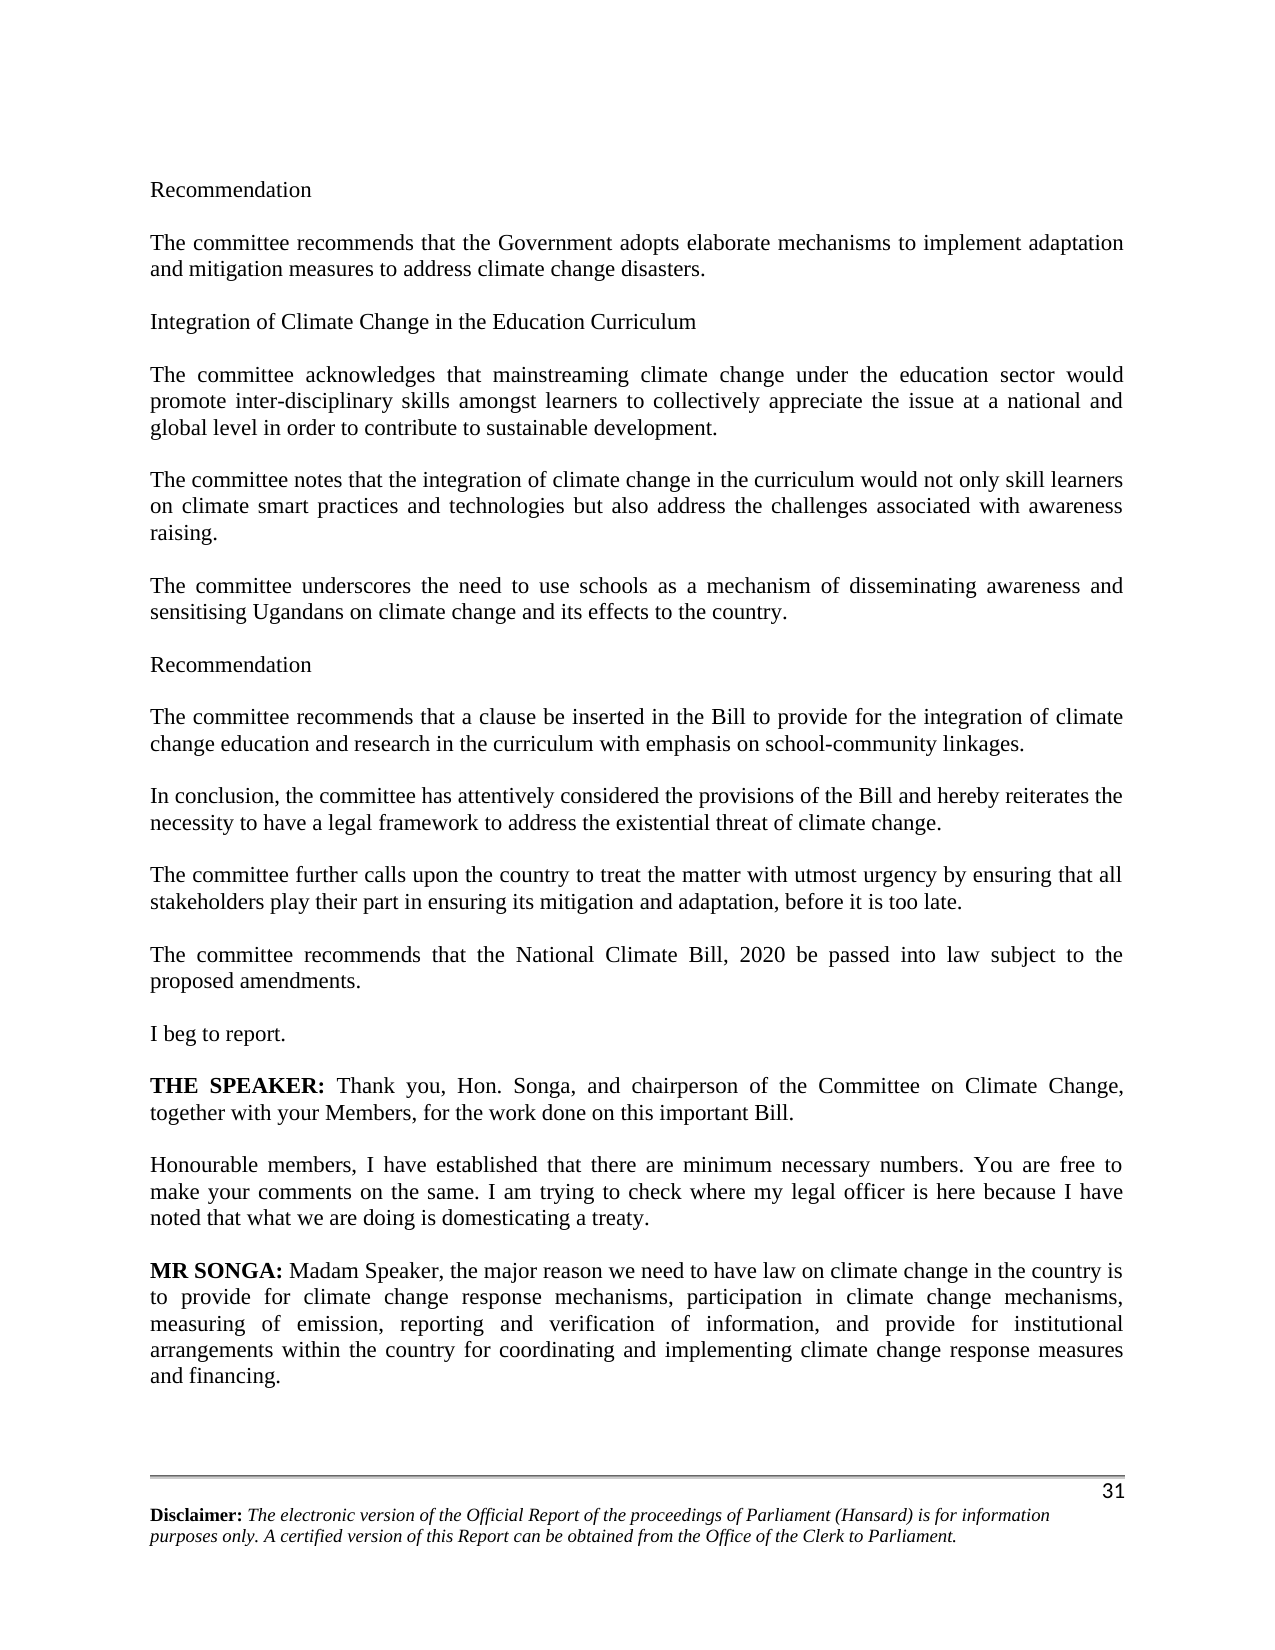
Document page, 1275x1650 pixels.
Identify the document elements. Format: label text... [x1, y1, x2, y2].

text In conclusion, the committee has attentively considered the provisions of the Bill and hereby reiterates the necessity to have a legal framework to address the existential threat of climate change. [150, 782, 1125, 835]
text THE SPEAKER: Thank you, Hon. Songa, and chairperson of the Committee on Climate Change, together with your Members, for the work done on this important Bill. [150, 1072, 1125, 1125]
text The committee recommends that the National Climate Bill, 2020 be passed into law subject to the proposed amendments. [150, 941, 1125, 993]
text The committee recommends that the Government adopts elaborate mechanisms to implement adaptation and mitigation measures to address climate change disasters. [150, 229, 1125, 282]
text The committee notes that the integration of climate change in the curriculum would not only skill learners on climate smart practices and technologies but also address the challenges associated with awareness raising. [150, 466, 1125, 545]
text Recommendation [150, 651, 1125, 677]
text I beg to report. [150, 1020, 1125, 1046]
text The committee underscores the need to use schools as a mechanism of disseminating awareness and sensitising Ugandans on climate change and its effects to the country. [150, 572, 1125, 624]
text The committee further calls upon the country to treat the matter with utmost urgency by ensuring that all stakeholders play their part in ensuring its mitigation and adaptation, before it is too late. [150, 862, 1125, 914]
text The committee acknowledges that mainstreaming climate change under the education sector would promote inter-disciplinary skills amongst learners to collectively appreciate the issue at a national and global level in order to contribute to sustainable development. [150, 361, 1125, 440]
text Integration of Climate Change in the Education Curriculum [150, 308, 1125, 334]
text MR SONGA: Madam Speaker, the major reason we need to have law on climate change in the country is to provide for climate change response mechanisms, participation in climate change mechanisms, measuring of emission, reporting and verification of information, and provide for institutional arrangements within the country for coordinating and implementing climate change response measures and financing. [150, 1257, 1125, 1389]
text The committee recommends that a clause be inserted in the Bill to provide for the integration of climate change education and research in the curriculum with emphasis on school-community linkages. [150, 703, 1125, 756]
picture [150, 1475, 1125, 1479]
text Honourable members, I have established that there are minimum necessary numbers. You are free to make your comments on the same. I am trying to check where my legal officer is here because I have noted that what we are doing is domesticating a treaty. [150, 1151, 1125, 1231]
text Recommendation [150, 176, 1125, 203]
